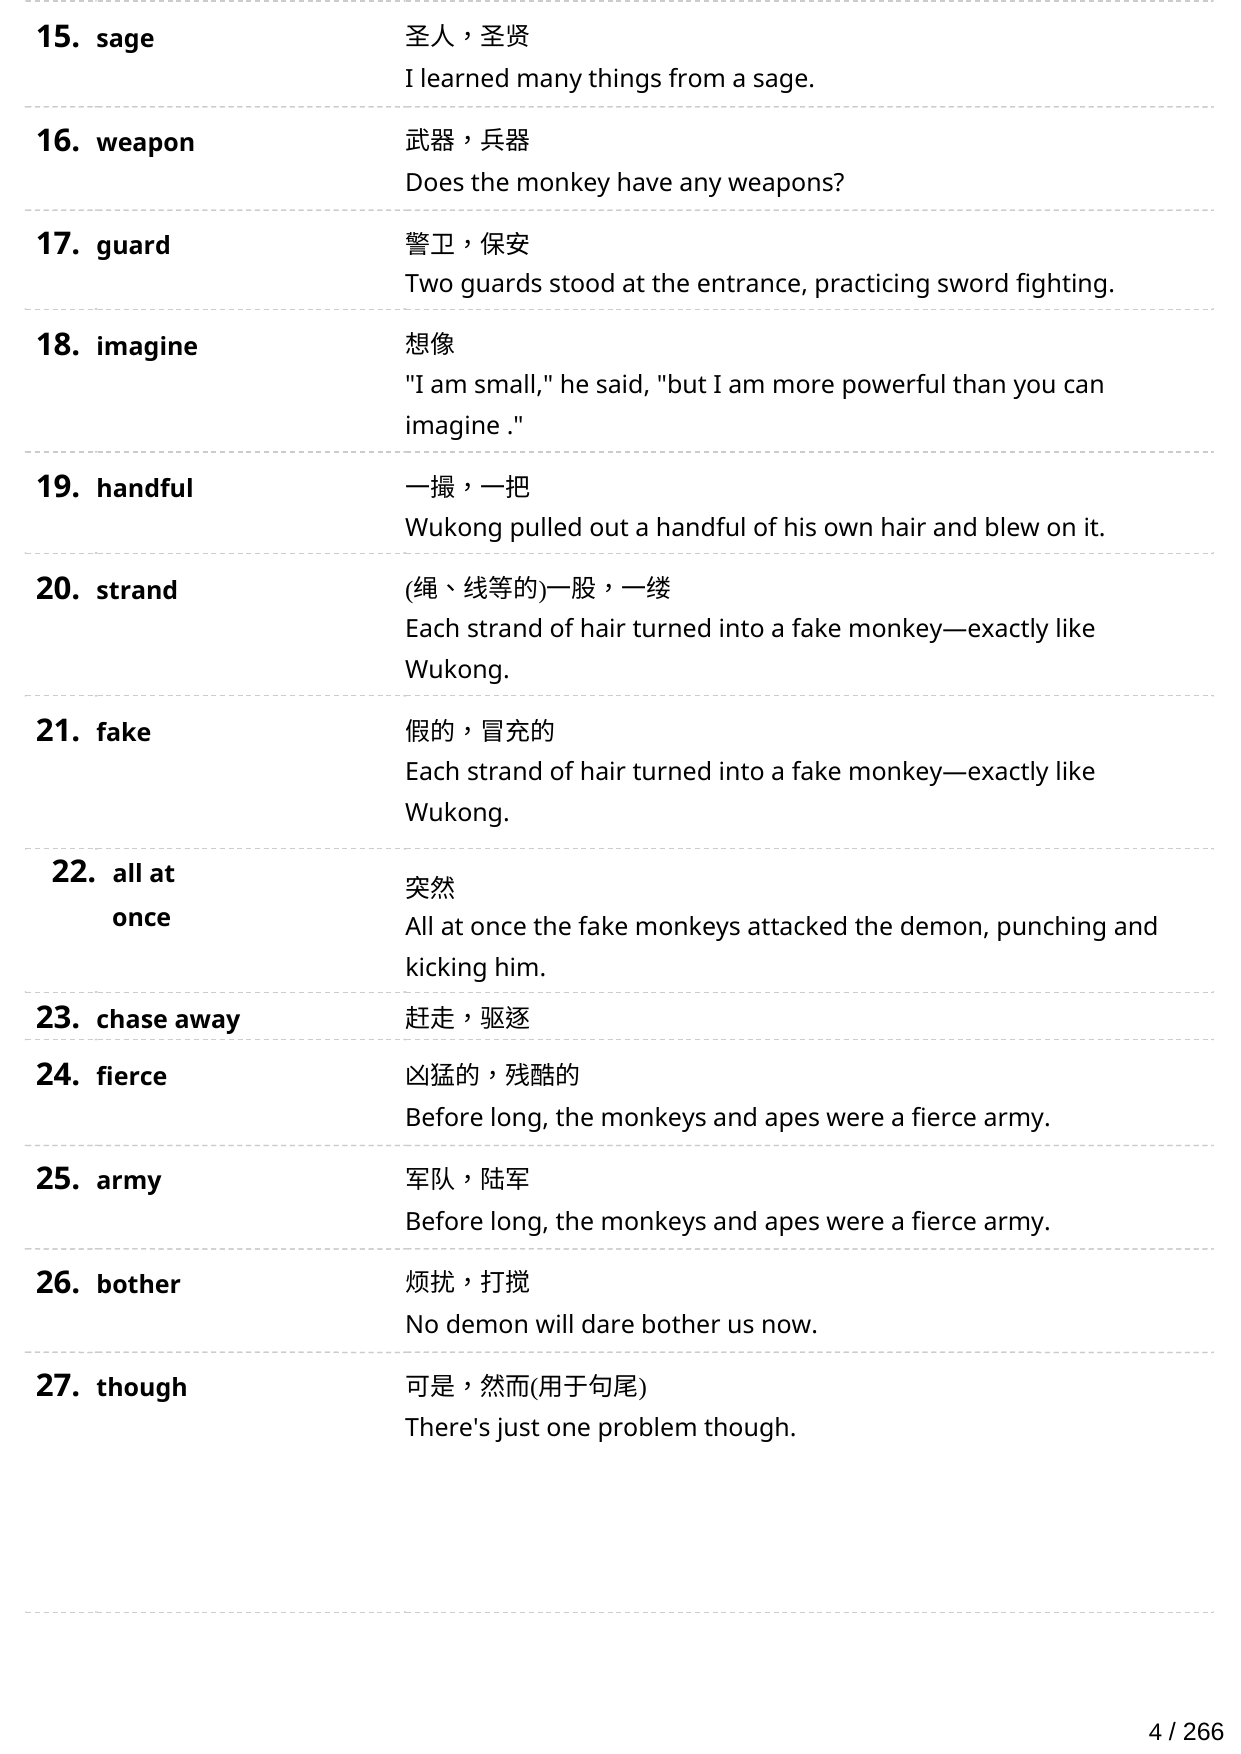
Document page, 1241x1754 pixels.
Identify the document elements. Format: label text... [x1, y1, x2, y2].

text Does the monkey have any weapons? [405, 162, 1232, 199]
list though 可是，然⽽(⽤于句尾) [36, 1341, 1232, 1407]
text No demon will dare bother us now. [405, 1304, 1232, 1341]
text Wukong pulled out a handful of his own hair and blew on it. [405, 509, 1200, 543]
text There's just one problem though. [405, 1407, 1232, 1444]
text Before long, the monkeys and apes were a fierce army. [405, 1200, 1232, 1237]
text Before long, the monkeys and apes were a fierce army. [405, 1097, 1232, 1134]
list guard 警卫，保安 [36, 199, 1232, 265]
subtitle all at [25, 849, 175, 891]
text Each strand of hair turned into a fake monkey—exactly like Wukong. [405, 610, 1167, 686]
text I learned many things from a sage. [405, 58, 1232, 95]
list strand (绳、线等的)⼀股，⼀缕 [36, 554, 1232, 610]
list sage 圣⼈，圣贤 [36, 2, 1232, 58]
text once [25, 900, 171, 934]
list army 军队，陆军 [36, 1134, 1232, 1200]
list weapon 武器，兵器 [36, 95, 1232, 162]
list bother 烦扰，打搅 [36, 1237, 1232, 1304]
list handful ⼀撮，⼀把 [36, 453, 1232, 509]
list fierce 凶猛的，残酷的 [36, 1041, 1232, 1097]
text Each strand of hair turned into a fake monkey—exactly like Wukong. [405, 753, 1184, 829]
text All at once the fake monkeys attacked the demon, punching and kicking him. [405, 908, 1170, 984]
text 突然 [405, 852, 1232, 908]
subtitle imagine 想像 [36, 311, 1232, 366]
text "I am small," he said, "but I am more powerful than you can imagine ." [405, 366, 1187, 442]
text Two guards stood at the entrance, practicing sword fighting. [405, 265, 1121, 299]
list fake 假的，冒充的 [36, 697, 1232, 753]
list chase away 赶⾛，驱逐 [36, 995, 1232, 1038]
